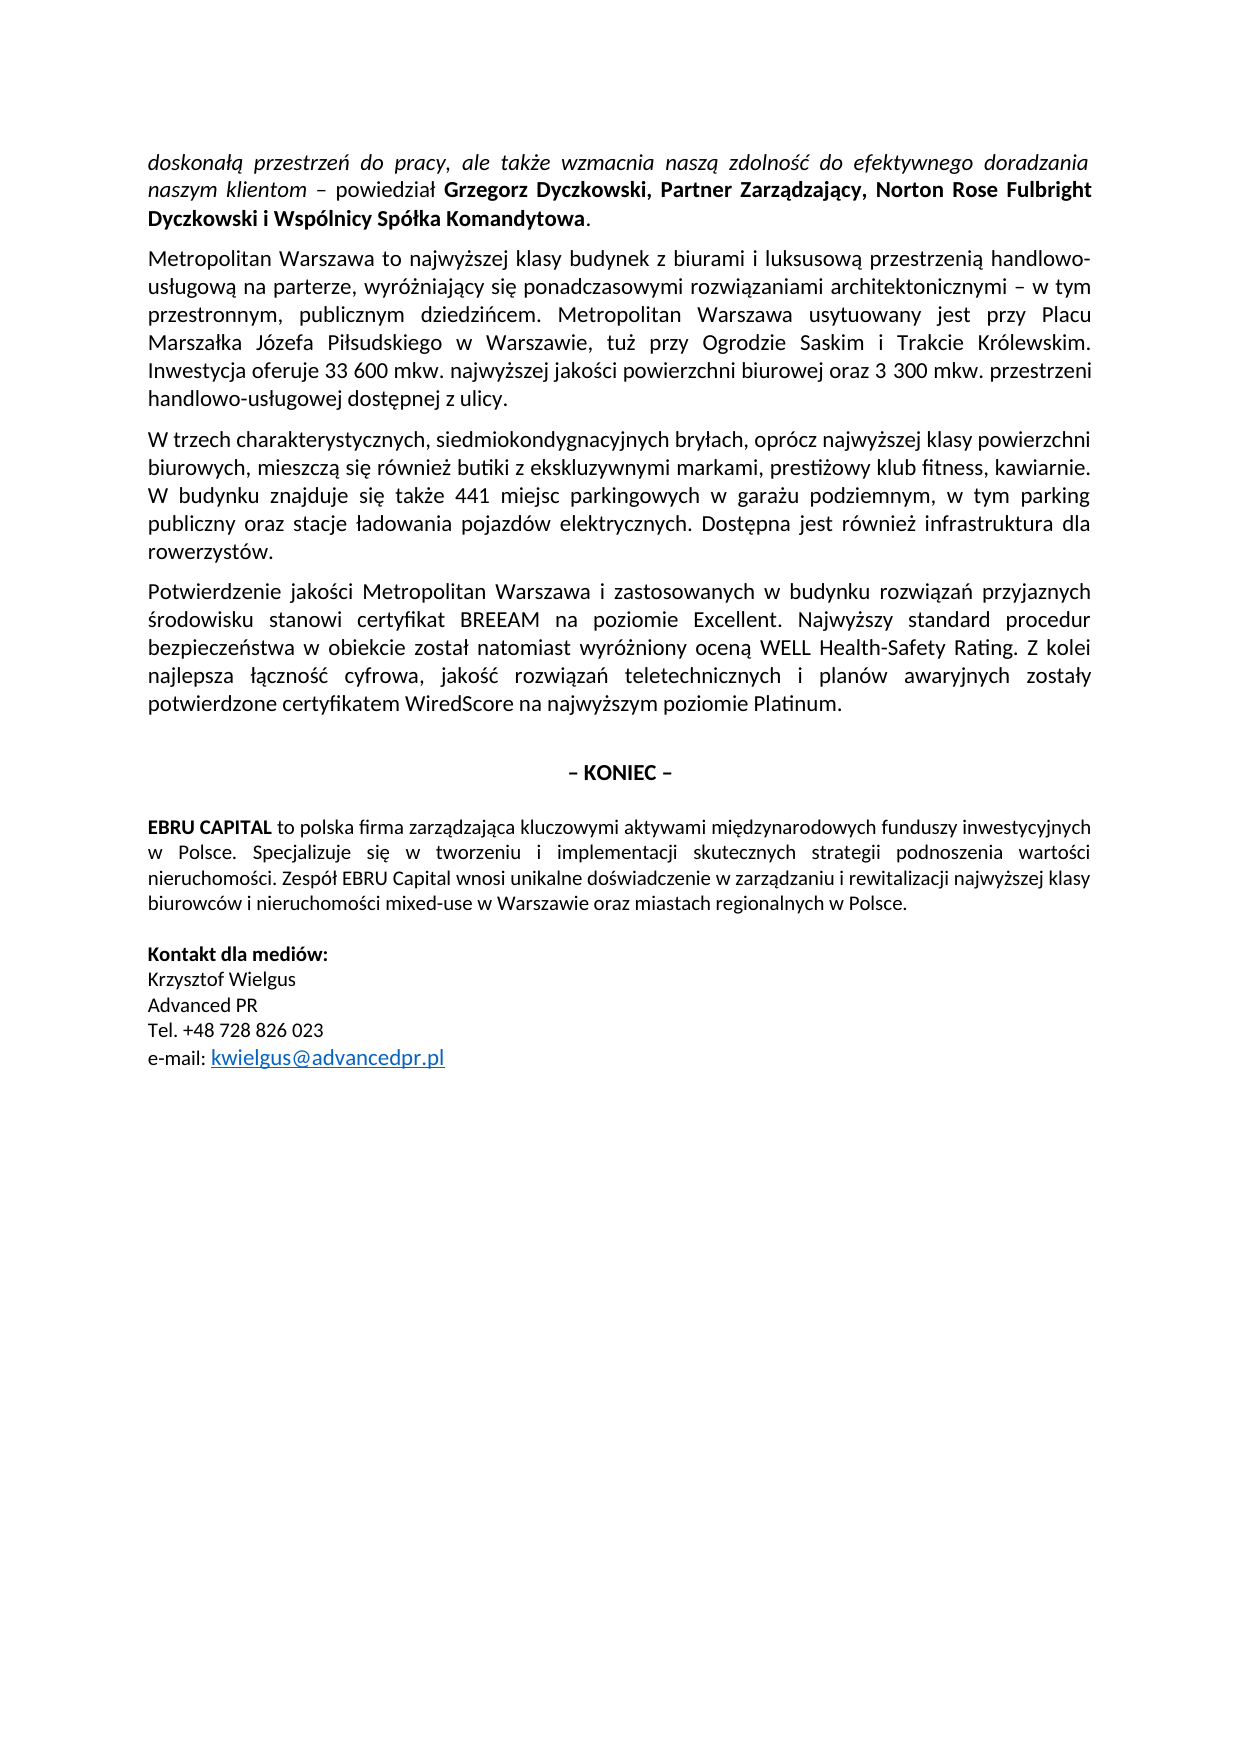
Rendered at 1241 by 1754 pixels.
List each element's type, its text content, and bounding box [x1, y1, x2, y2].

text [148, 148, 1093, 232]
text Kontakt dla mediów: [148, 941, 1093, 967]
text e-mail: kwielgus@advancedpr.pl [148, 1043, 1093, 1071]
text Advanced PR [148, 992, 1093, 1017]
text Metropolitan Warszawa to najwyższej klasy budynek z biurami i luksusową przestrzenią handlowo-usługową na parterze, wyróżniający się ponadczasowymi rozwiązaniami architektonicznymi – w tym przestronnym, publicznym dziedzińcem. Metropolitan Warszawa usytuowany jest przy Placu Marszałka Józefa Piłsudskiego w Warszawie, tuż przy Ogrodzie Saskim i Trakcie Królewskim. Inwestycja oferuje 33 600 mkw. najwyższej jakości powierzchni biurowej oraz 3 300 mkw. przestrzeni handlowo-usługowej dostępnej z ulicy. [148, 244, 1093, 412]
text W trzech charakterystycznych, siedmiokondygnacyjnych bryłach, oprócz najwyższej klasy powierzchni biurowych, mieszczą się również butiki z ekskluzywnymi markami, prestiżowy klub fitness, kawiarnie. W budynku znajduje się także 441 miejsc parkingowych w garażu podziemnym, w tym parking publiczny oraz stacje ładowania pojazdów elektrycznych. Dostępna jest również infrastruktura dla rowerzystów. [148, 425, 1093, 565]
text Potwierdzenie jakości Metropolitan Warszawa i zastosowanych w budynku rozwiązań przyjaznych środowisku stanowi certyfikat BREEAM na poziomie Excellent. Najwyższy standard procedur bezpieczeństwa w obiekcie został natomiast wyróżniony oceną WELL Health-Safety Rating. Z kolei najlepsza łączność cyfrowa, jakość rozwiązań teletechnicznych i planów awaryjnych zostały potwierdzone certyfikatem WiredScore na najwyższym poziomie Platinum. [148, 577, 1093, 717]
text Krzysztof Wielgus [148, 967, 1093, 992]
text Tel. +48 728 826 023 [148, 1017, 1093, 1043]
text – KONIEC – [148, 758, 1093, 786]
text EBRU CAPITAL to polska firma zarządzająca kluczowymi aktywami międzynarodowych funduszy inwestycyjnych w Polsce. Specjalizuje się w tworzeniu i implementacji skutecznych strategii podnoszenia wartości nieruchomości. Zespół EBRU Capital wnosi unikalne doświadczenie w zarządzaniu i rewitalizacji najwyższej klasy biurowców i nieruchomości mixed-use w Warszawie oraz miastach regionalnych w Polsce. [148, 814, 1093, 916]
